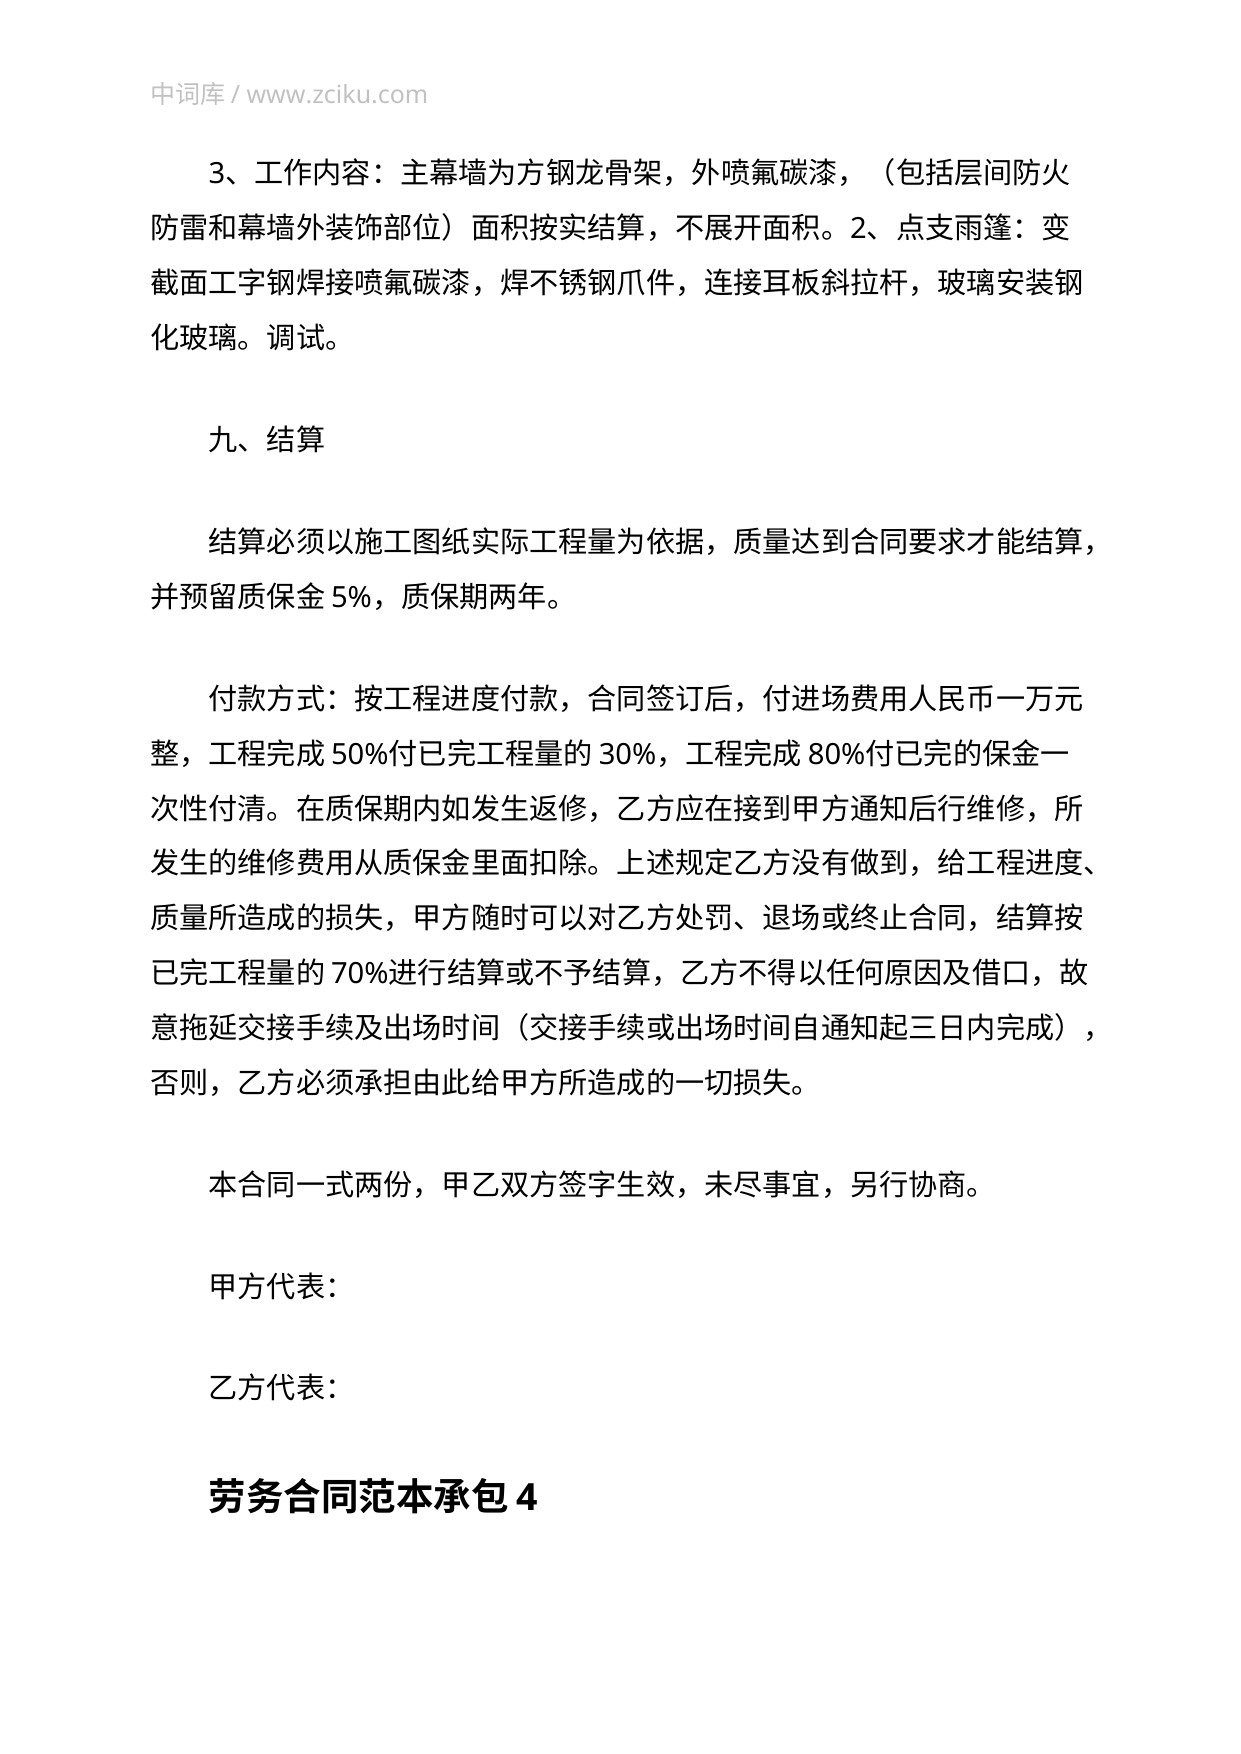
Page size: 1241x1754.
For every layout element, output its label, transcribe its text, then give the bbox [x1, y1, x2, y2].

text 甲方代表： [150, 1263, 1090, 1306]
text 付款方式：按工程进度付款，合同签订后，付进场费用人民币一万元整，工程完成50%付已完工程量的30%，工程完成80%付已完的保金一次性付清。在质保期内如发生返修，乙方应在接到甲方通知后行维修，所发生的维修费用从质保金里面扣除。上述规定乙方没有做到，给工程进度、质量所造成的损失，甲方随时可以对乙方处罚、退场或终止合同，结算按已完工程量的70%进行结算或不予结算，乙方不得以任何原因及借口，故意拖延交接手续及出场时间（交接手续或出场时间自通知起三日内完成），否则，乙方必须承担由此给甲方所造成的一切损失。 [150, 675, 1090, 1102]
text 乙方代表： [150, 1365, 1090, 1407]
text 结算必须以施工图纸实际工程量为依据，质量达到合同要求才能结算，并预留质保金5%，质保期两年。 [150, 518, 1090, 616]
text 本合同一式两份，甲乙双方签字生效，未尽事宜，另行协商。 [150, 1162, 1090, 1204]
text 九、结算 [150, 417, 1090, 459]
text 3、工作内容：主幕墙为方钢龙骨架，外喷氟碳漆，（包括层间防火防雷和幕墙外装饰部位）面积按实结算，不展开面积。2、点支雨篷：变截面工字钢焊接喷氟碳漆，焊不锈钢爪件，连接耳板斜拉杆，玻璃安装钢化玻璃。调试。 [150, 150, 1090, 357]
text 劳务合同范本承包4 [150, 1467, 1090, 1521]
